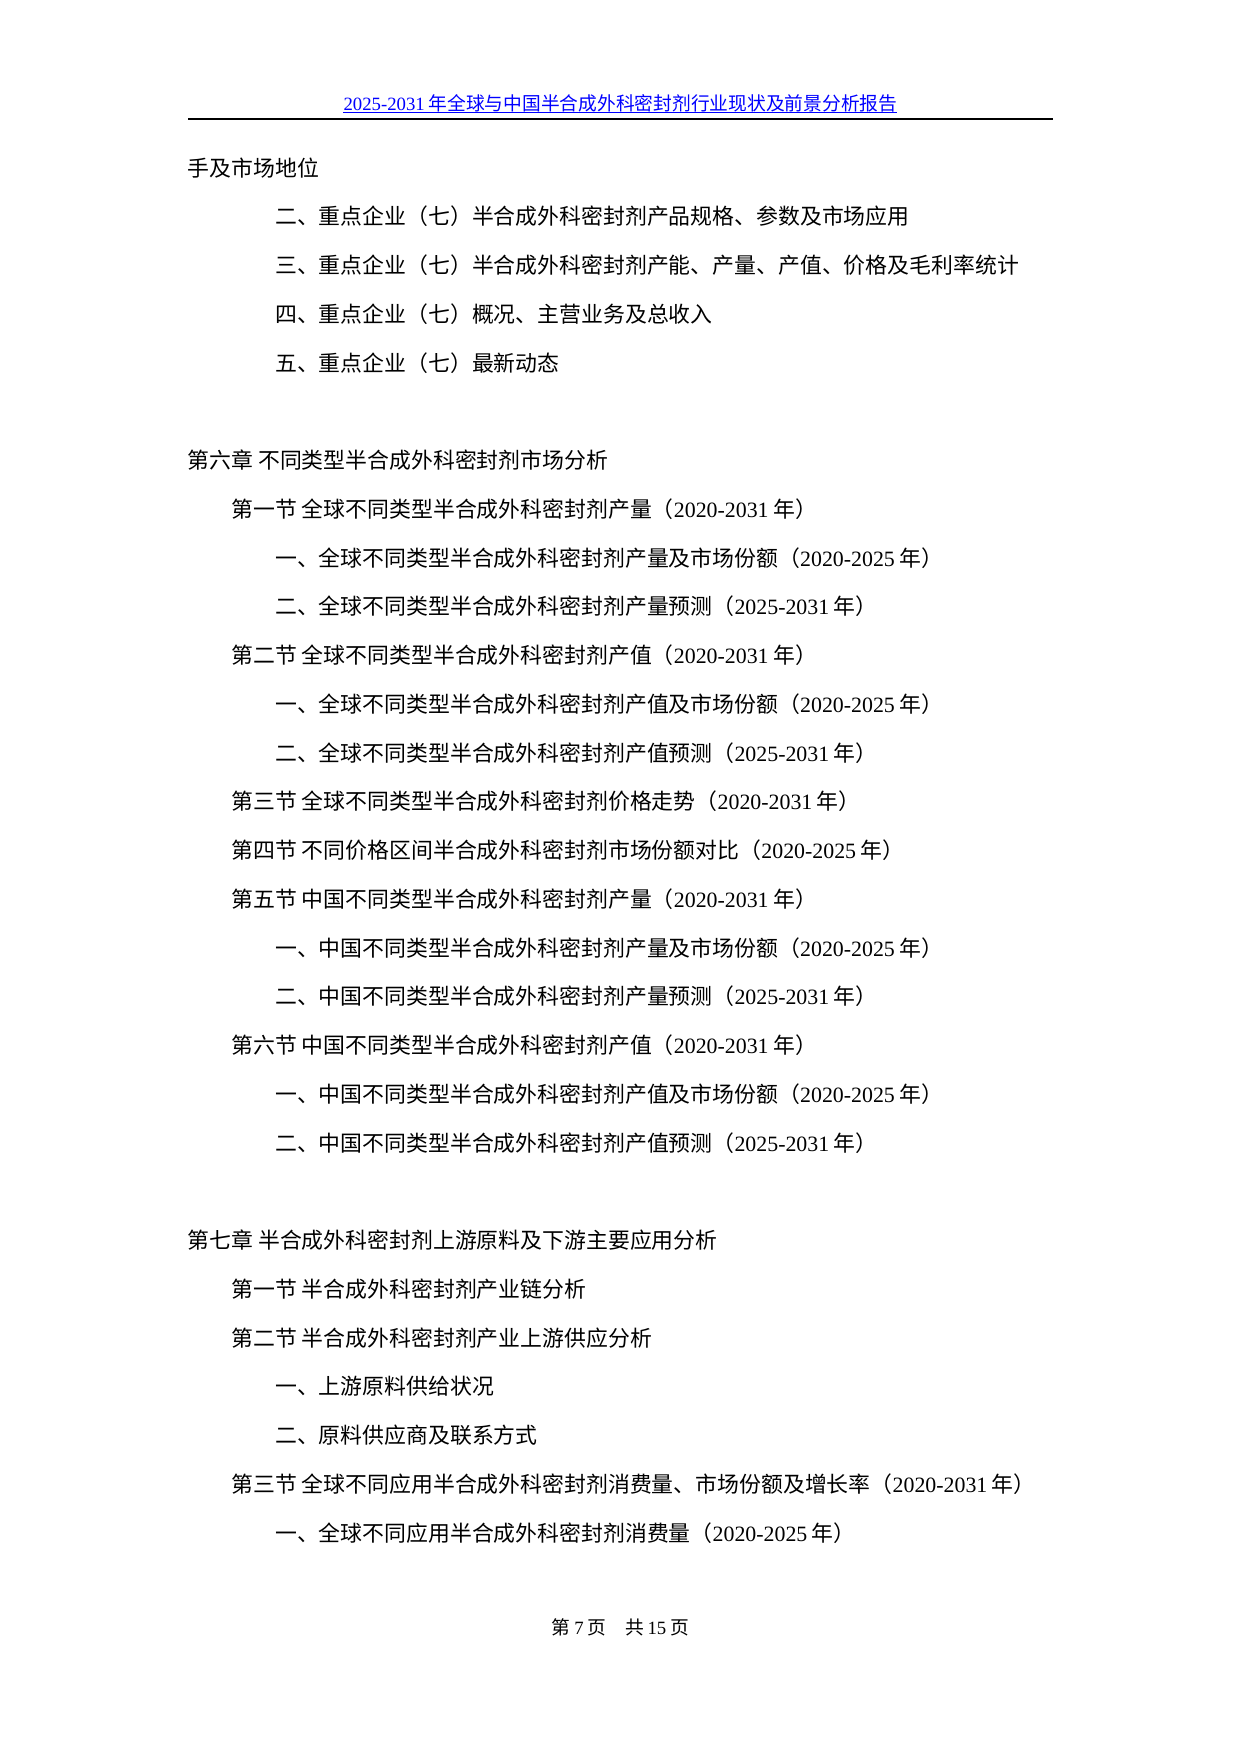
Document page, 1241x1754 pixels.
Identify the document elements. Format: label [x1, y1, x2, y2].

text [187, 150, 1053, 1548]
